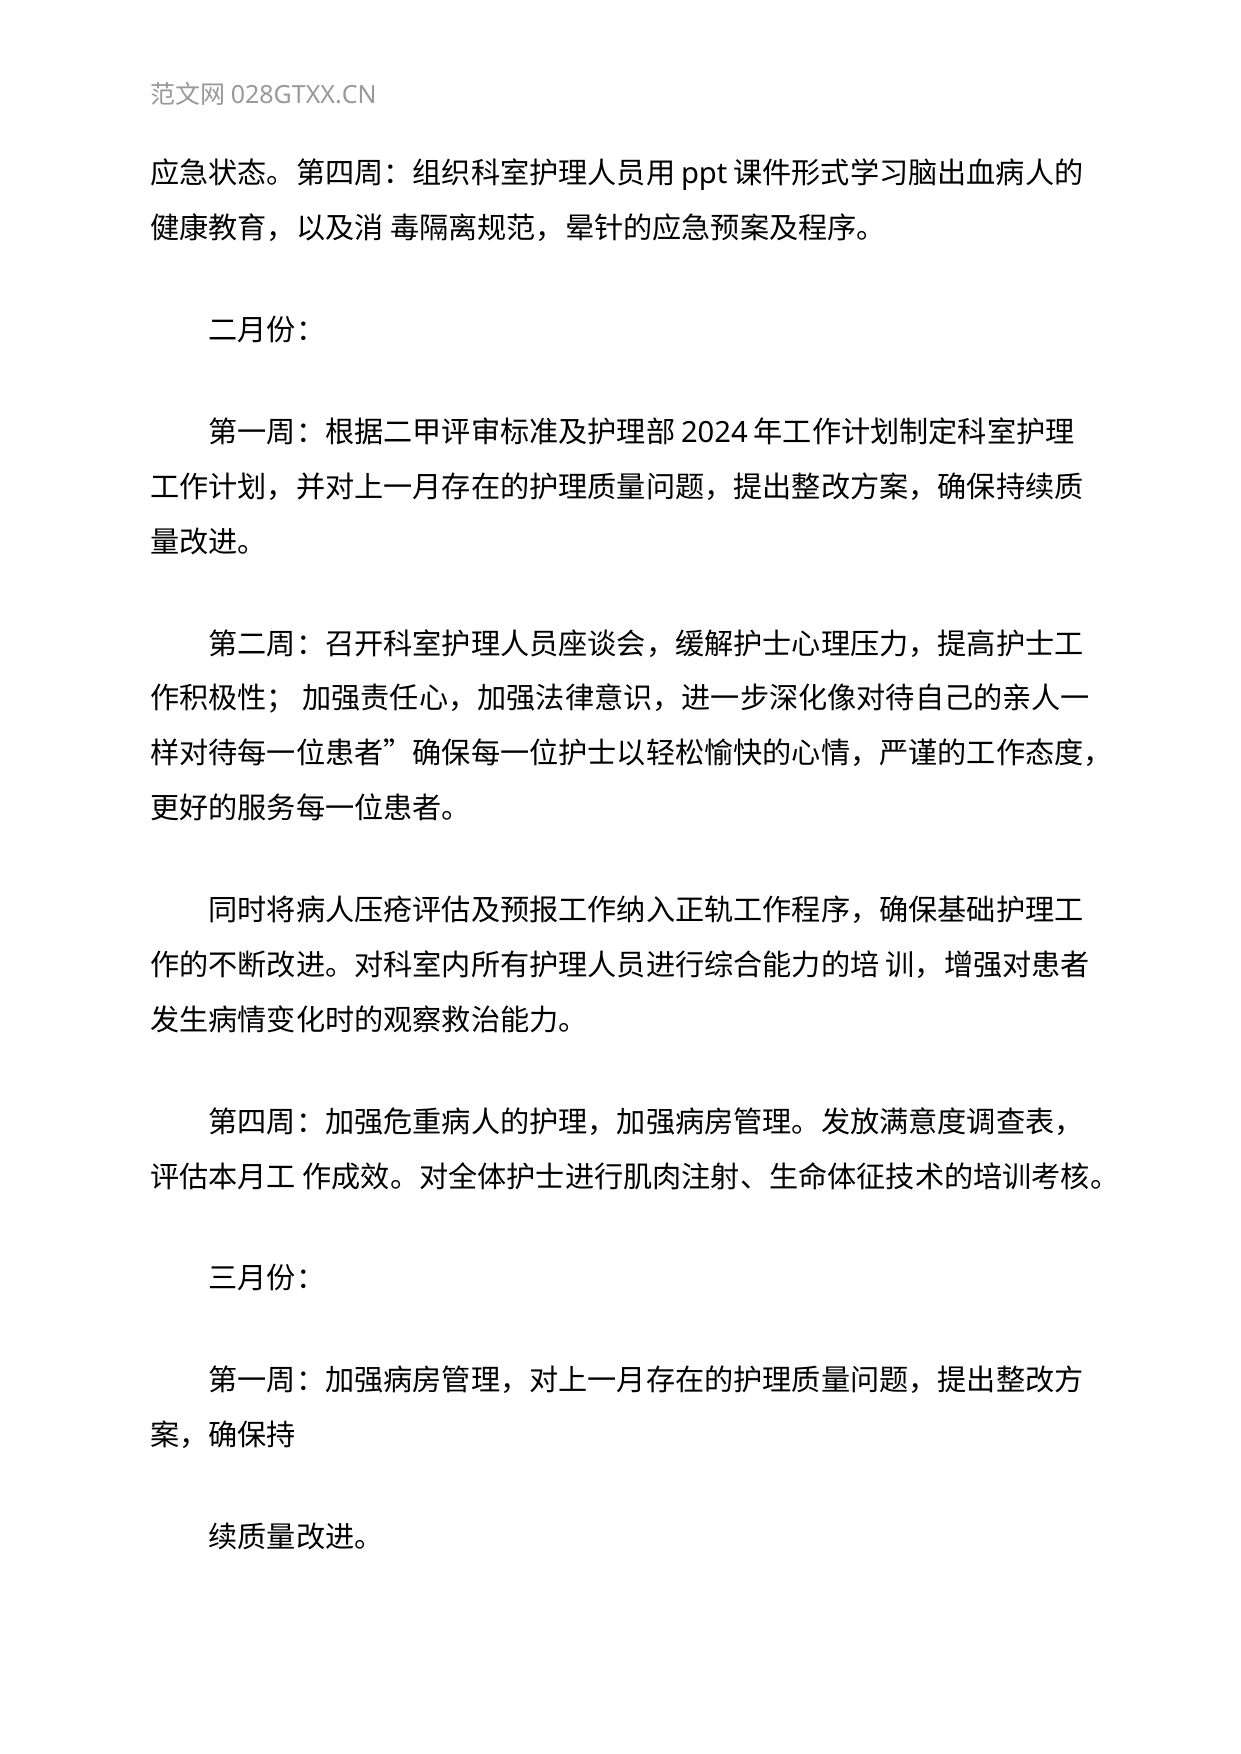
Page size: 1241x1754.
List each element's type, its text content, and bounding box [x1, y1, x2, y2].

text 三月份： [150, 1255, 1090, 1297]
text 第一周：加强病房管理，对上一月存在的护理质量问题，提出整改方案，确保持 [150, 1357, 1090, 1454]
text 二月份： [150, 307, 1090, 349]
text 第二周：召开科室护理人员座谈会，缓解护士心理压力，提高护士工作积极性； 加强责任心，加强法律意识，进一步深化像对待自己的亲人一样对待每一位患者”确保每一位护士以轻松愉快的心情，严谨的工作态度，更好的服务每一位患者。 [150, 620, 1090, 827]
text 第一周：根据二甲评审标准及护理部2024年工作计划制定科室护理工作计划，并对上一月存在的护理质量问题，提出整改方案，确保持续质量改进。 [150, 408, 1090, 561]
text 续质量改进。 [150, 1513, 1090, 1556]
text 第四周：加强危重病人的护理，加强病房管理。发放满意度调查表，评估本月工 作成效。对全体护士进行肌肉注射、生命体征技术的培训考核。 [150, 1098, 1090, 1195]
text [150, 150, 1090, 247]
text 同时将病人压疮评估及预报工作纳入正轨工作程序，确保基础护理工作的不断改进。对科室内所有护理人员进行综合能力的培 训，增强对患者发生病情变化时的观察救治能力。 [150, 887, 1090, 1039]
